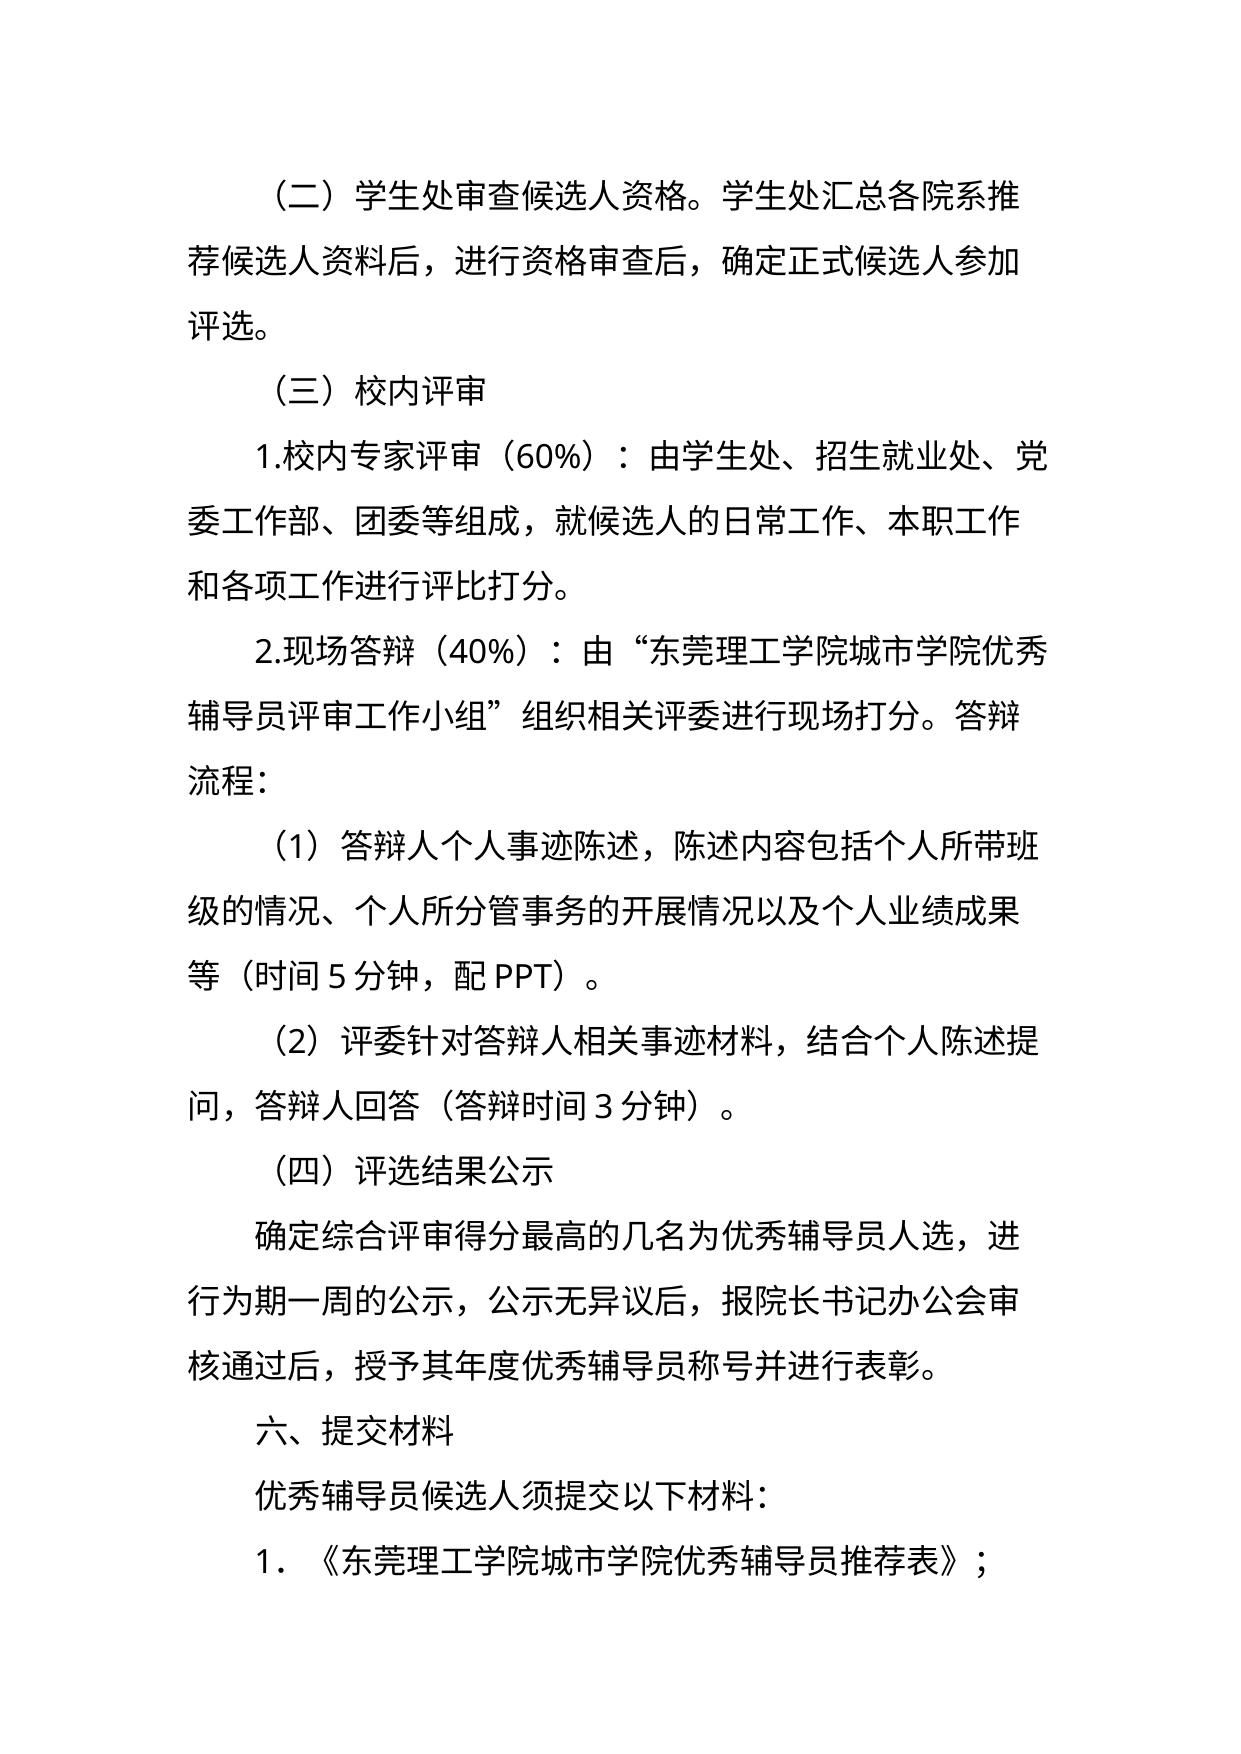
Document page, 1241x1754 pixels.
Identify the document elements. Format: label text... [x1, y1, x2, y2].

text 六、提交材料 [187, 1397, 1053, 1462]
text （1）答辩人个人事迹陈述，陈述内容包括个人所带班级的情况、个人所分管事务的开展情况以及个人业绩成果等（时间5分钟，配PPT）。 [187, 812, 1053, 1007]
text 1．《东莞理工学院城市学院优秀辅导员推荐表》； [187, 1527, 1053, 1592]
text 1.校内专家评审（60%）：由学生处、招生就业处、党委工作部、团委等组成，就候选人的日常工作、本职工作和各项工作进行评比打分。 [187, 422, 1053, 617]
text 优秀辅导员候选人须提交以下材料： [187, 1462, 1053, 1527]
text 确定综合评审得分最高的几名为优秀辅导员人选，进行为期一周的公示，公示无异议后，报院长书记办公会审核通过后，授予其年度优秀辅导员称号并进行表彰。 [187, 1202, 1053, 1397]
text （三）校内评审 [187, 357, 1053, 422]
text 2.现场答辩（40%）：由“东莞理工学院城市学院优秀辅导员评审工作小组”组织相关评委进行现场打分。答辩流程： [187, 617, 1053, 812]
text （四）评选结果公示 [187, 1137, 1053, 1202]
text （二）学生处审查候选人资格。学生处汇总各院系推荐候选人资料后，进行资格审查后，确定正式候选人参加评选。 [187, 162, 1053, 357]
text （2）评委针对答辩人相关事迹材料，结合个人陈述提问，答辩人回答（答辩时间3分钟）。 [187, 1007, 1053, 1137]
